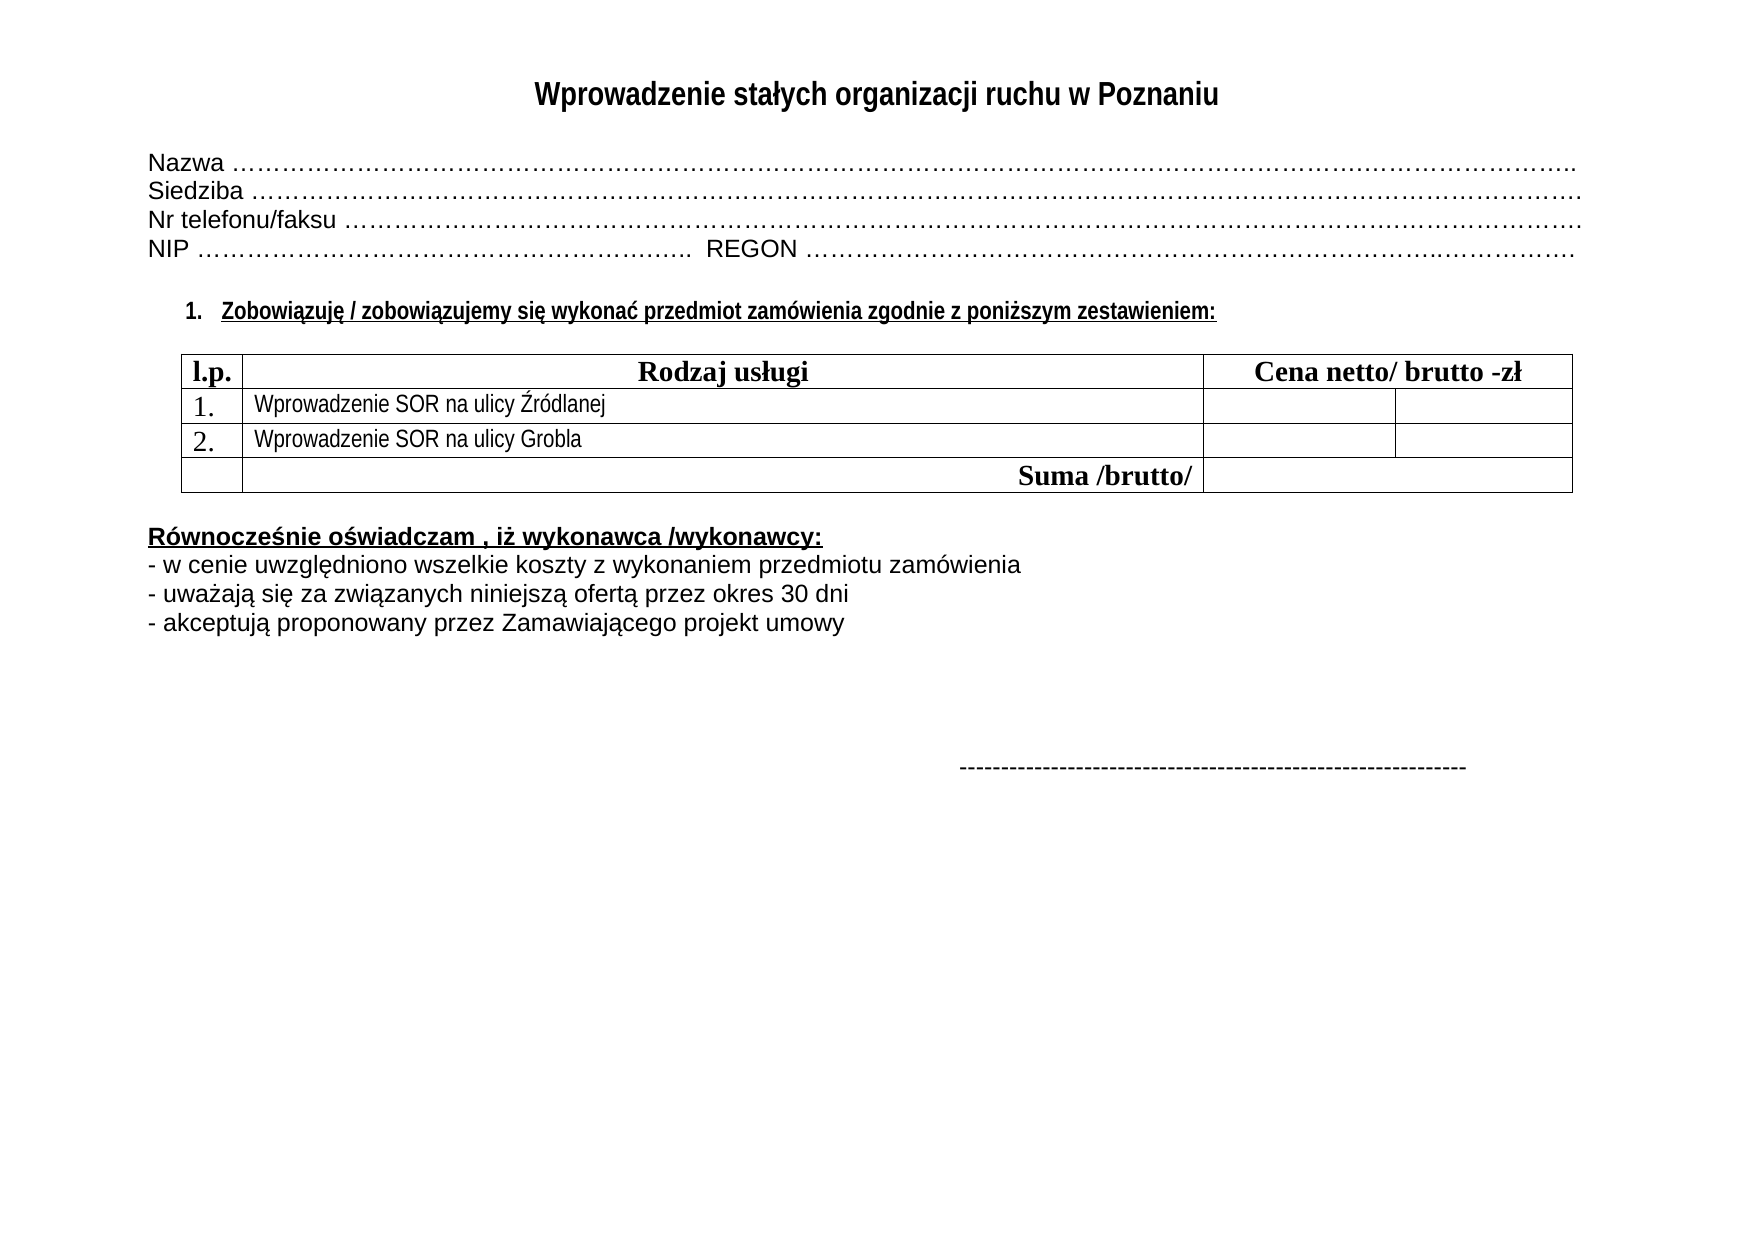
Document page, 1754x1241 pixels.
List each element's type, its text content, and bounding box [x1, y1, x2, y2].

table_cell Suma /brutto/ [243, 458, 1203, 492]
table_cell [1396, 424, 1572, 457]
table_cell [1204, 424, 1395, 457]
table_cell [1204, 458, 1572, 492]
list Zobowiązuję / zobowiązujemy się wykonać przedmiot zamówienia zgodnie z poniższym zestawieniem: [185, 296, 1599, 325]
table_cell Wprowadzenie SOR na ulicy Grobla [243, 424, 1203, 457]
table_header Rodzaj usługi [243, 355, 1203, 388]
table_cell 2. [182, 424, 242, 457]
text - akceptują proponowany przez Zamawiającego projekt umowy [148, 608, 1606, 637]
text ------------------------------------------------------------- [148, 752, 1606, 780]
table_header Cena netto/ brutto -zł [1204, 355, 1572, 388]
table_cell [1396, 389, 1572, 423]
text NIP ……………………………………………….….. REGON …………………………………………………………………..……………. [148, 234, 1606, 263]
text - uważają się za związanych niniejszą ofertą przez okres 30 dni [148, 579, 1606, 608]
text Siedziba ……………………………………………………………………………………………………………………………………………. [148, 176, 1606, 205]
table_header l.p. [182, 355, 242, 388]
table_cell Wprowadzenie SOR na ulicy Źródlanej [243, 389, 1203, 423]
text Nr telefonu/faksu ……………………………………………………………………………………………………………….…………………. [148, 205, 1606, 234]
text Nazwa ……………………………………………………………………………………………………………………….…………………….. [148, 148, 1606, 176]
table_cell [1204, 389, 1395, 423]
text Równocześnie oświadczam , iż wykonawca /wykonawcy: [148, 522, 1606, 550]
text - w cenie uwzględniono wszelkie koszty z wykonaniem przedmiotu zamówienia [148, 550, 1606, 579]
table_cell [182, 458, 242, 492]
table_cell 1. [182, 389, 242, 423]
